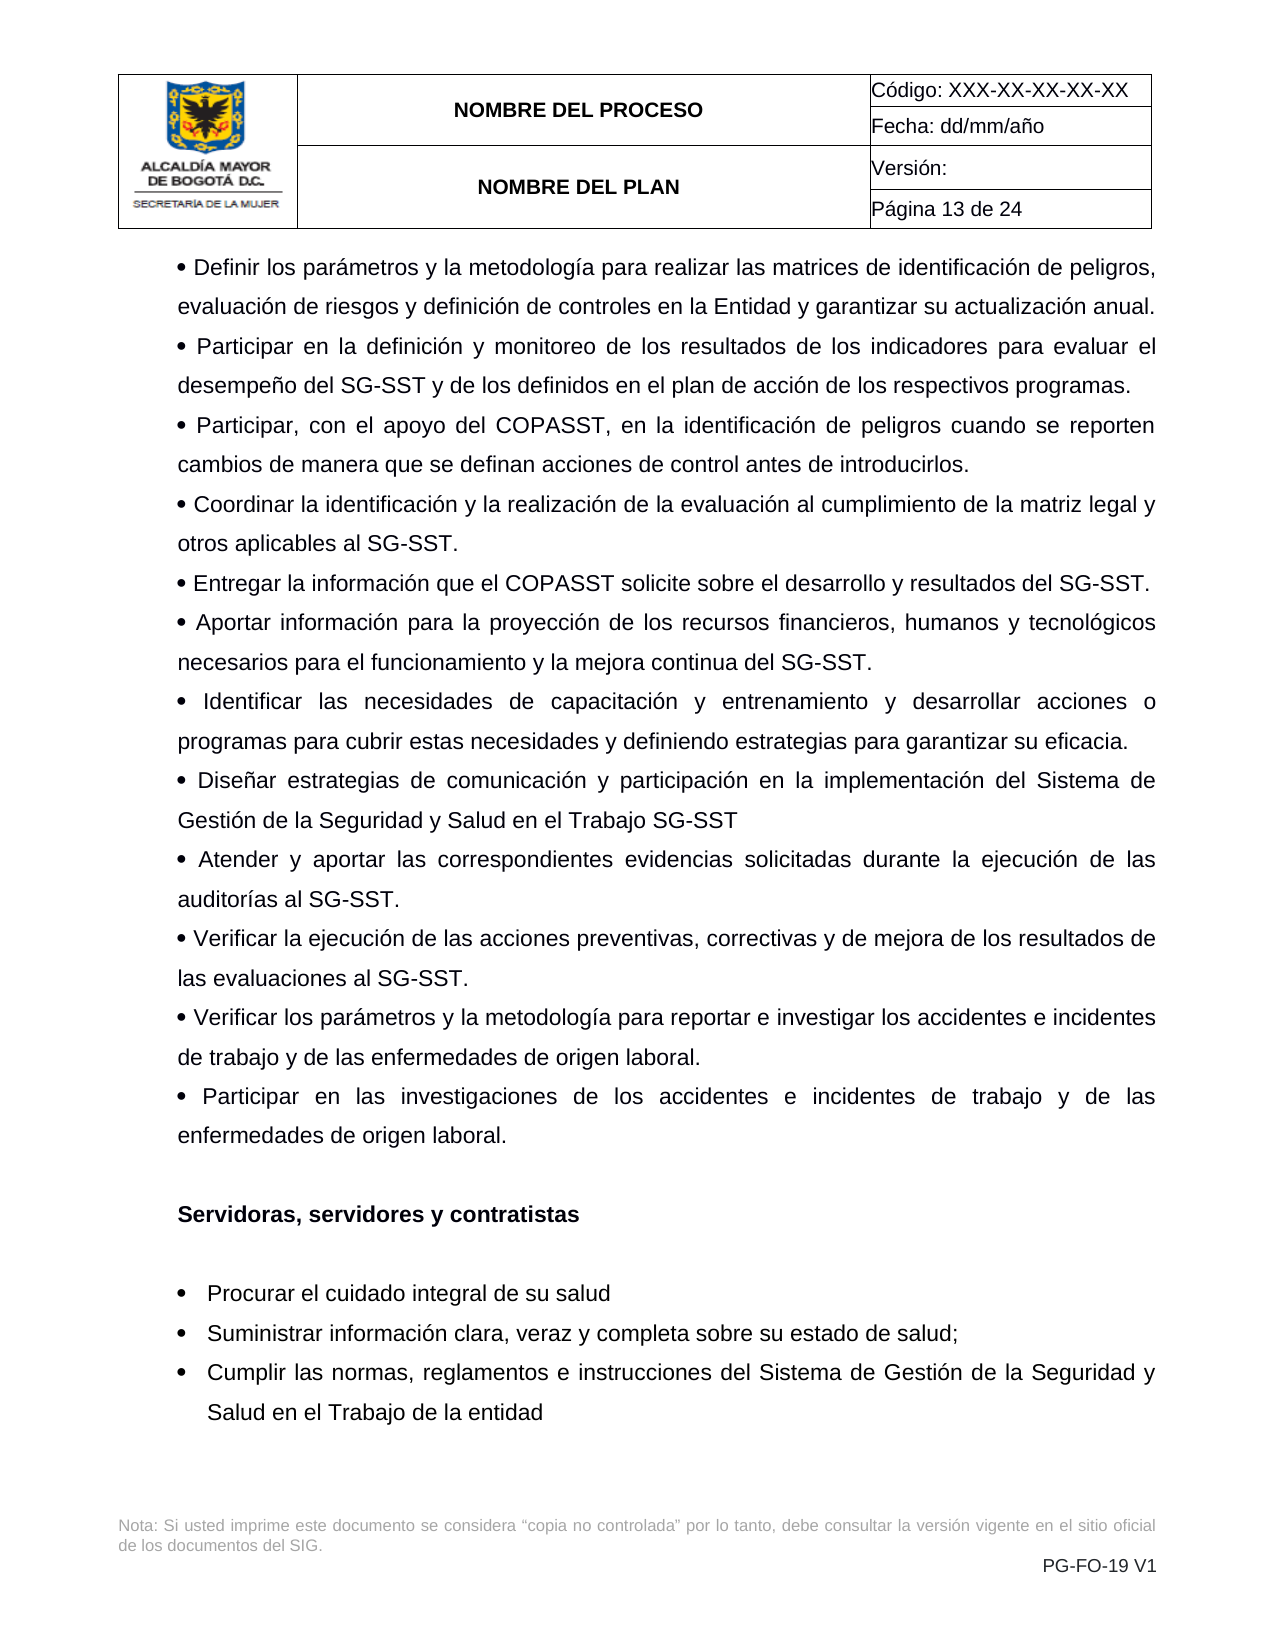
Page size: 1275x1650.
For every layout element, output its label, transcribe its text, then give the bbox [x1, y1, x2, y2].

text Participar, con el apoyo del COPASST, en la identificación de peligros cuando se reporten cambios de manera que se definan acciones de control antes de introducirlos. [177, 412, 1157, 478]
text Diseñar estrategias de comunicación y participación en la implementación del Sistema de Gestión de la Seguridad y Salud en el Trabajo SG-SST [177, 767, 1157, 833]
text Verificar la ejecución de las acciones preventivas, correctivas y de mejora de los resultados de las evaluaciones al SG-SST. [177, 925, 1157, 991]
list Suministrar información clara, veraz y completa sobre su estado de salud; [177, 1320, 1157, 1346]
text Participar en las investigaciones de los accidentes e incidentes de trabajo y de las enfermedades de origen laboral. [177, 1083, 1157, 1149]
text Verificar los parámetros y la metodología para reportar e investigar los accidentes e incidentes de trabajo y de las enfermedades de origen laboral. [177, 1004, 1157, 1070]
text Servidoras, servidores y contratistas [177, 1201, 1157, 1228]
list Cumplir las normas, reglamentos e instrucciones del Sistema de Gestión de la Seguridad y Salud en el Trabajo de la entidad [177, 1359, 1157, 1425]
text Aportar información para la proyección de los recursos financieros, humanos y tecnológicos necesarios para el funcionamiento y la mejora continua del SG-SST. [177, 609, 1157, 675]
list Procurar el cuidado integral de su salud [177, 1280, 1157, 1307]
text Entregar la información que el COPASST solicite sobre el desarrollo y resultados del SG-SST. [177, 570, 1157, 596]
text Coordinar la identificación y la realización de la evaluación al cumplimiento de la matriz legal y otros aplicables al SG-SST. [177, 491, 1157, 557]
text Definir los parámetros y la metodología para realizar las matrices de identificación de peligros, evaluación de riesgos y definición de controles en la Entidad y garantizar su actualización anual. [177, 254, 1157, 320]
text Identificar las necesidades de capacitación y entrenamiento y desarrollar acciones o programas para cubrir estas necesidades y definiendo estrategias para garantizar su eficacia. [177, 688, 1157, 754]
text Participar en la definición y monitoreo de los resultados de los indicadores para evaluar el desempeño del SG-SST y de los definidos en el plan de acción de los respectivos programas. [177, 333, 1157, 399]
text Atender y aportar las correspondientes evidencias solicitadas durante la ejecución de las auditorías al SG-SST. [177, 846, 1157, 912]
